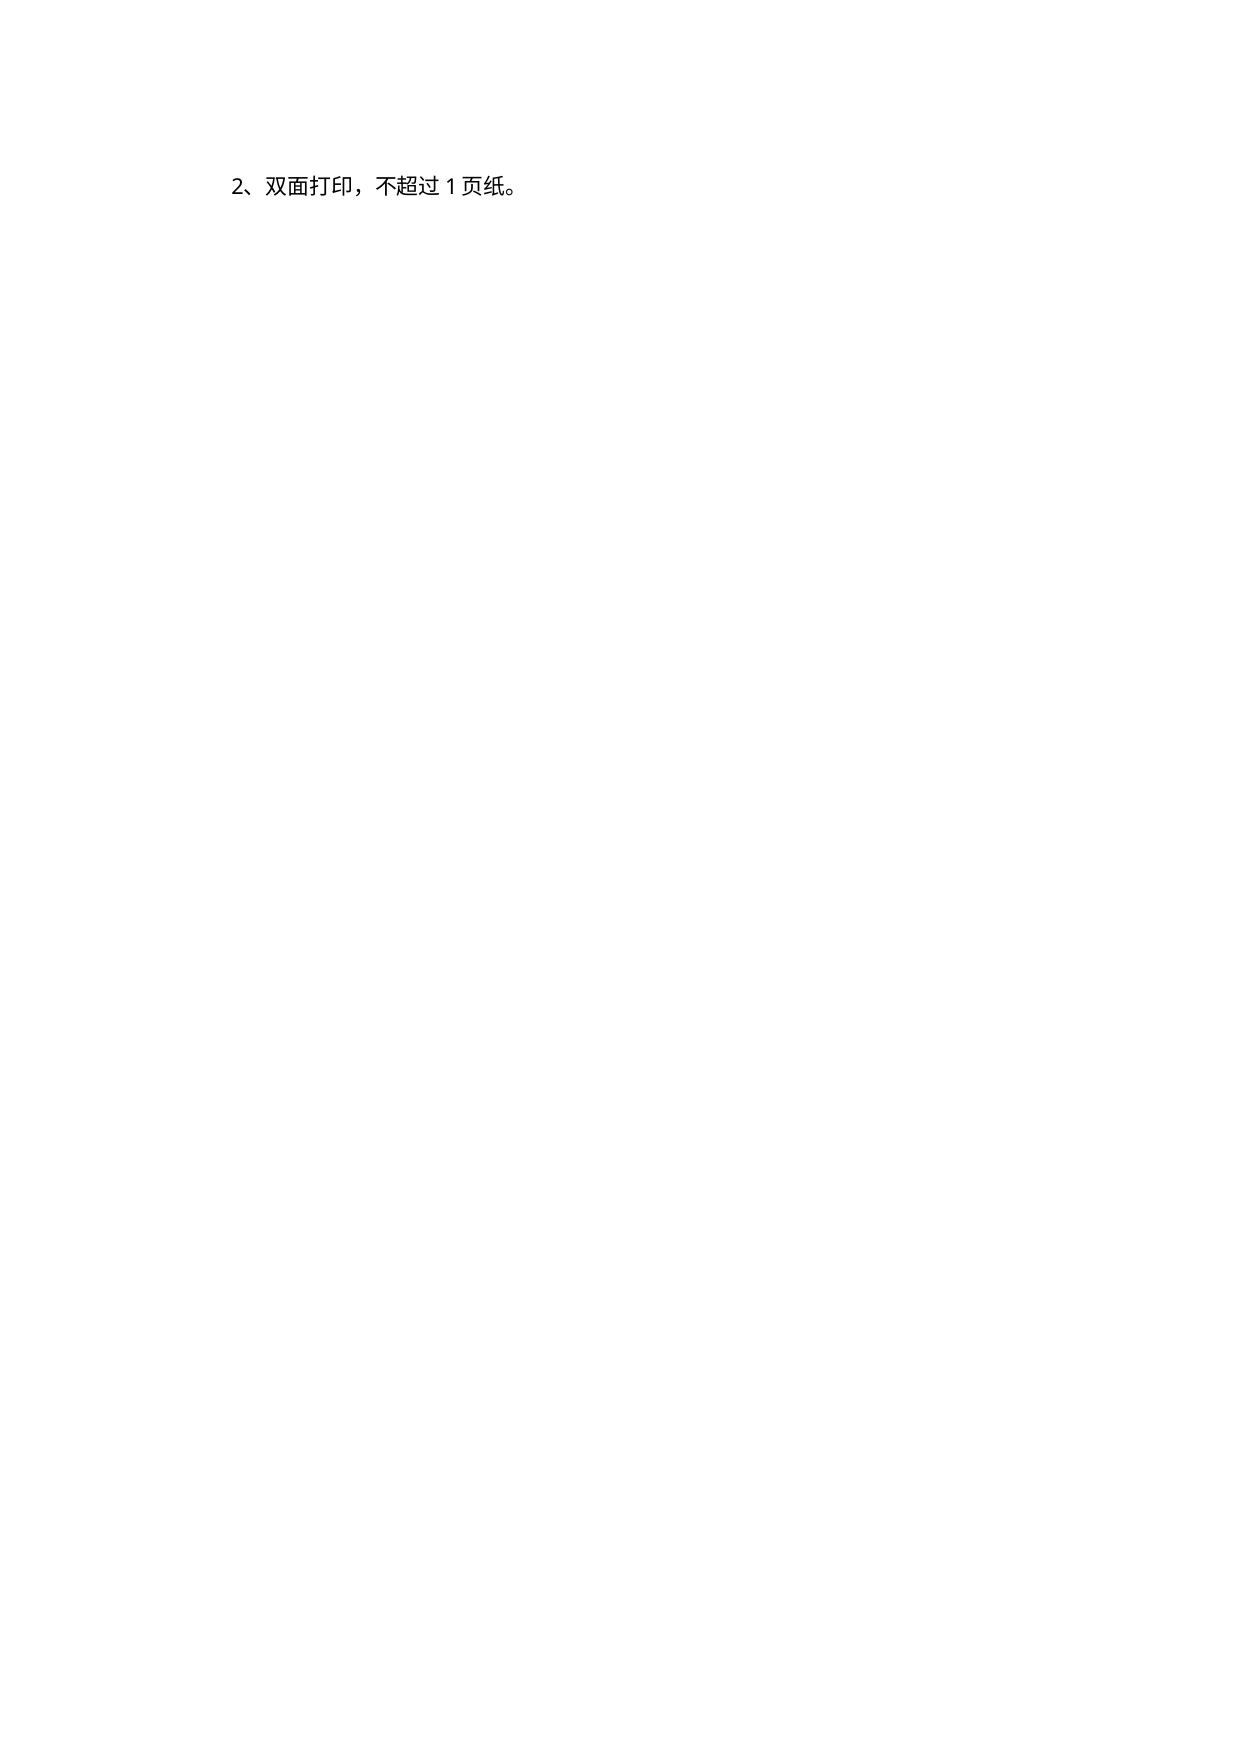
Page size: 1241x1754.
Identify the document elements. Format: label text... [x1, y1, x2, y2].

list 2、双面打印，不超过1页纸。 [187, 169, 1053, 201]
